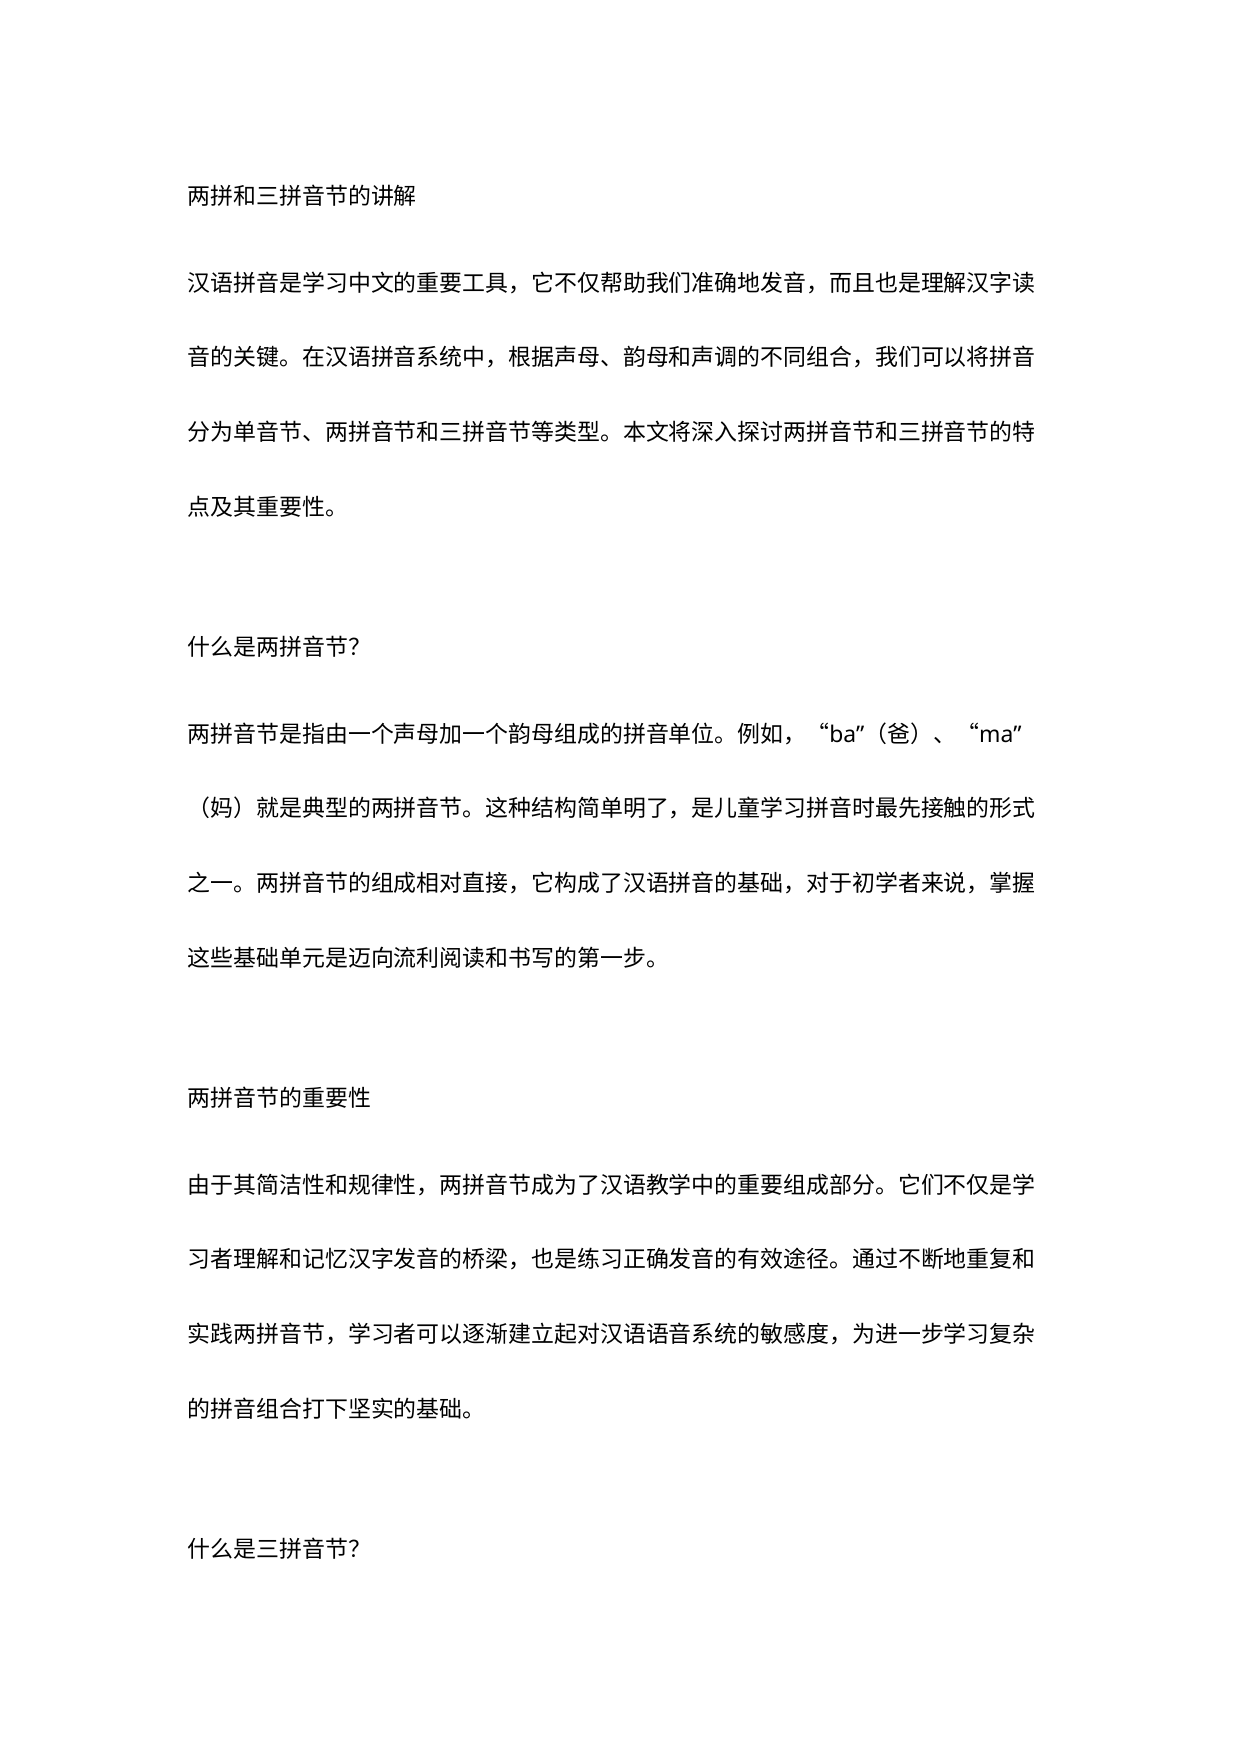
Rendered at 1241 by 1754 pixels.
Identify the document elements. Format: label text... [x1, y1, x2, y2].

text 两拼音节是指由一个声母加一个韵母组成的拼音单位。例如，“ba”（爸）、“ma”（妈）就是典型的两拼音节。这种结构简单明了，是儿童学习拼音时最先接触的形式之一。两拼音节的组成相对直接，它构成了汉语拼音的基础，对于初学者来说，掌握这些基础单元是迈向流利阅读和书写的第一步。 [187, 699, 1053, 989]
text 两拼和三拼音节的讲解 [187, 162, 1053, 227]
text 汉语拼音是学习中文的重要工具，它不仅帮助我们准确地发音，而且也是理解汉字读音的关键。在汉语拼音系统中，根据声母、韵母和声调的不同组合，我们可以将拼音分为单音节、两拼音节和三拼音节等类型。本文将深入探讨两拼音节和三拼音节的特点及其重要性。 [187, 248, 1053, 538]
text 什么是两拼音节？ [187, 613, 1053, 678]
text 两拼音节的重要性 [187, 1064, 1053, 1129]
text 由于其简洁性和规律性，两拼音节成为了汉语教学中的重要组成部分。它们不仅是学习者理解和记忆汉字发音的桥梁，也是练习正确发音的有效途径。通过不断地重复和实践两拼音节，学习者可以逐渐建立起对汉语语音系统的敏感度，为进一步学习复杂的拼音组合打下坚实的基础。 [187, 1151, 1053, 1440]
text 什么是三拼音节？ [187, 1515, 1053, 1580]
